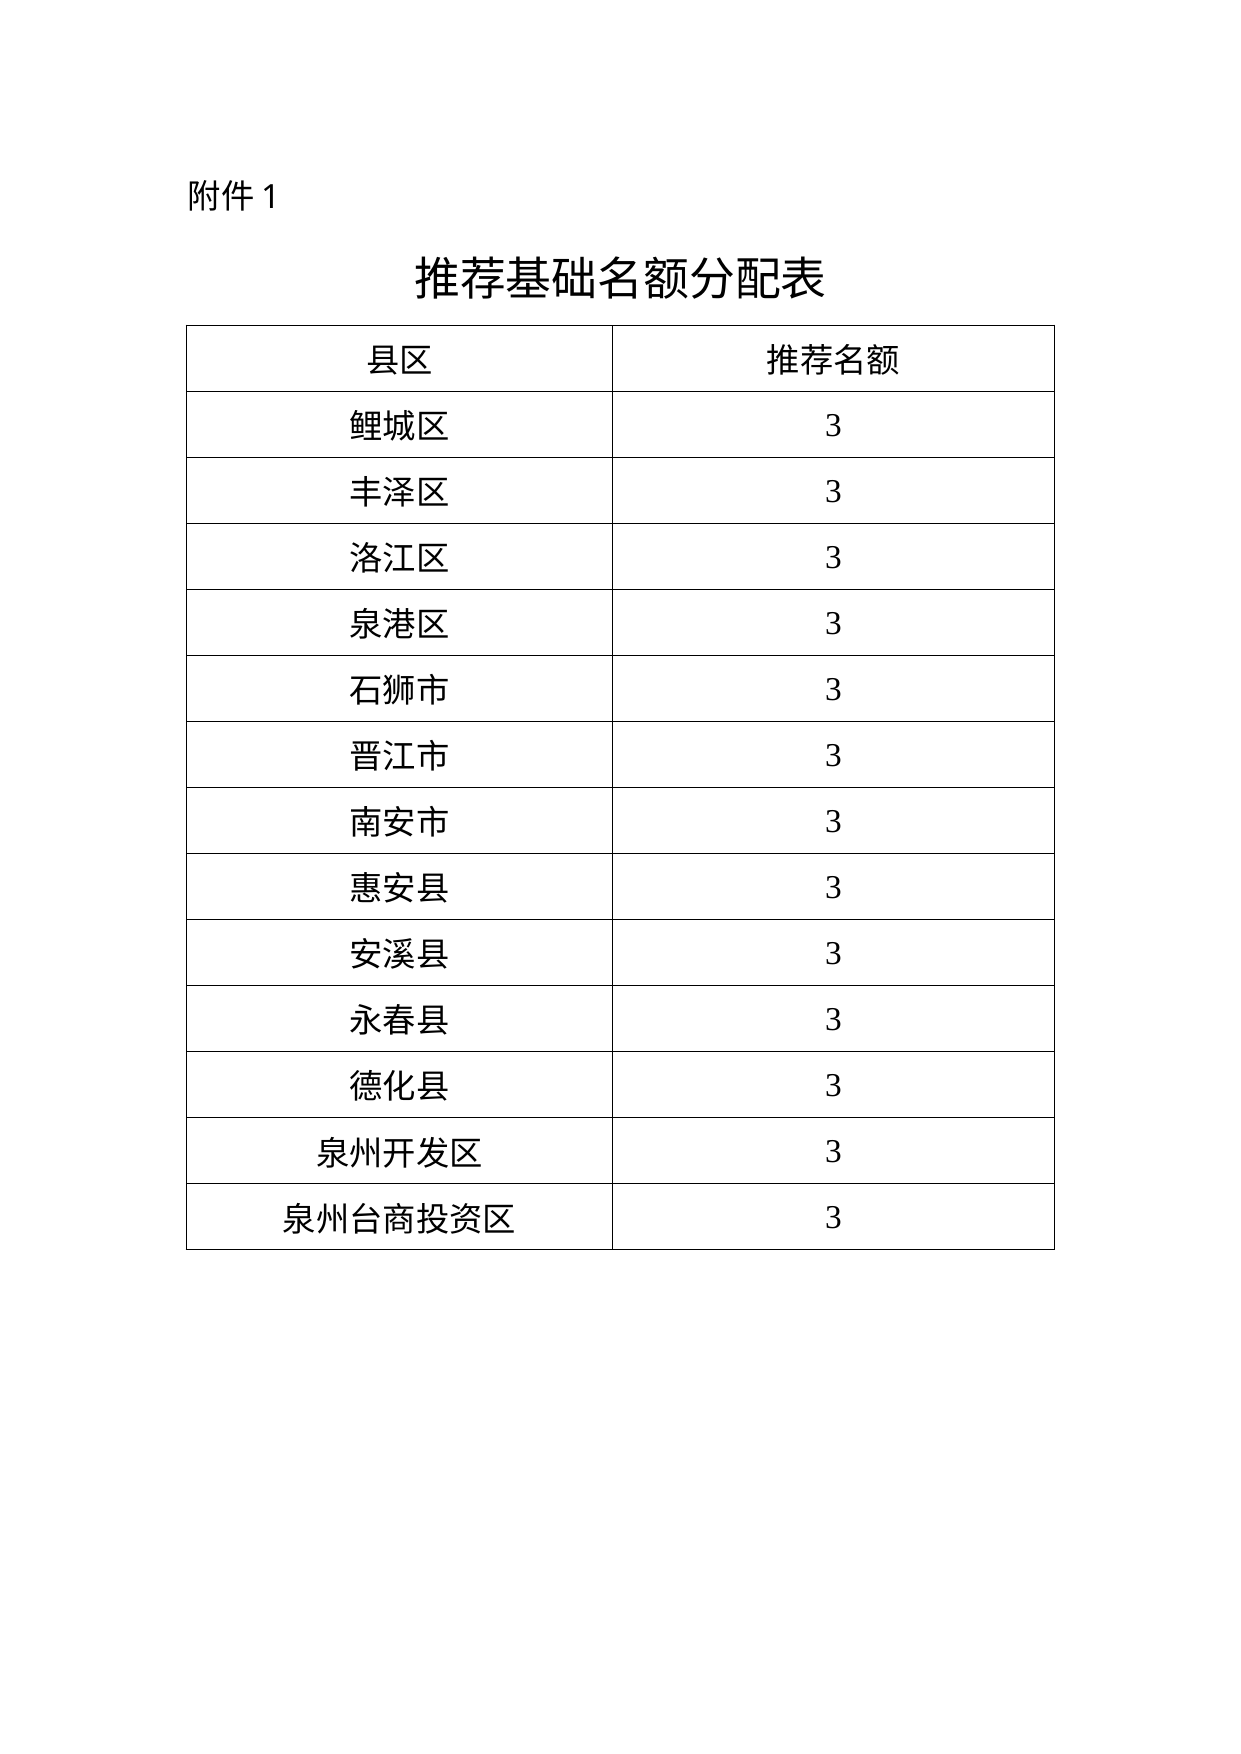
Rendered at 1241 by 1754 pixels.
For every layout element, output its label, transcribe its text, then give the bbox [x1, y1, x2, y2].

table_cell 安溪县 [187, 920, 612, 985]
table_cell 石狮市 [187, 656, 612, 721]
table_cell 泉港区 [187, 590, 612, 655]
text 推荐基础名额分配表 [187, 227, 1053, 324]
table_cell 3 [613, 722, 1054, 787]
table_cell 鲤城区 [187, 392, 612, 457]
table_cell 3 [613, 788, 1054, 853]
table_cell 3 [613, 656, 1054, 721]
table_cell 泉州开发区 [187, 1118, 612, 1183]
table_cell 3 [613, 392, 1054, 457]
table_cell 泉州台商投资区 [187, 1184, 612, 1249]
table_cell 3 [613, 1118, 1054, 1183]
table_cell 晋江市 [187, 722, 612, 787]
text 附件1 [187, 162, 1053, 227]
table_cell 3 [613, 458, 1054, 523]
table_header 县区 [187, 326, 612, 391]
table_cell 3 [613, 1052, 1054, 1117]
table_cell 德化县 [187, 1052, 612, 1117]
table_cell 3 [613, 1184, 1054, 1249]
table_cell 3 [613, 590, 1054, 655]
table_cell 3 [613, 524, 1054, 589]
table_cell 丰泽区 [187, 458, 612, 523]
table_cell 洛江区 [187, 524, 612, 589]
table_cell 3 [613, 986, 1054, 1051]
table_header 推荐名额 [613, 326, 1054, 391]
table_cell 永春县 [187, 986, 612, 1051]
table_cell 南安市 [187, 788, 612, 853]
table_cell 3 [613, 920, 1054, 985]
table_cell 3 [613, 854, 1054, 919]
table_cell 惠安县 [187, 854, 612, 919]
